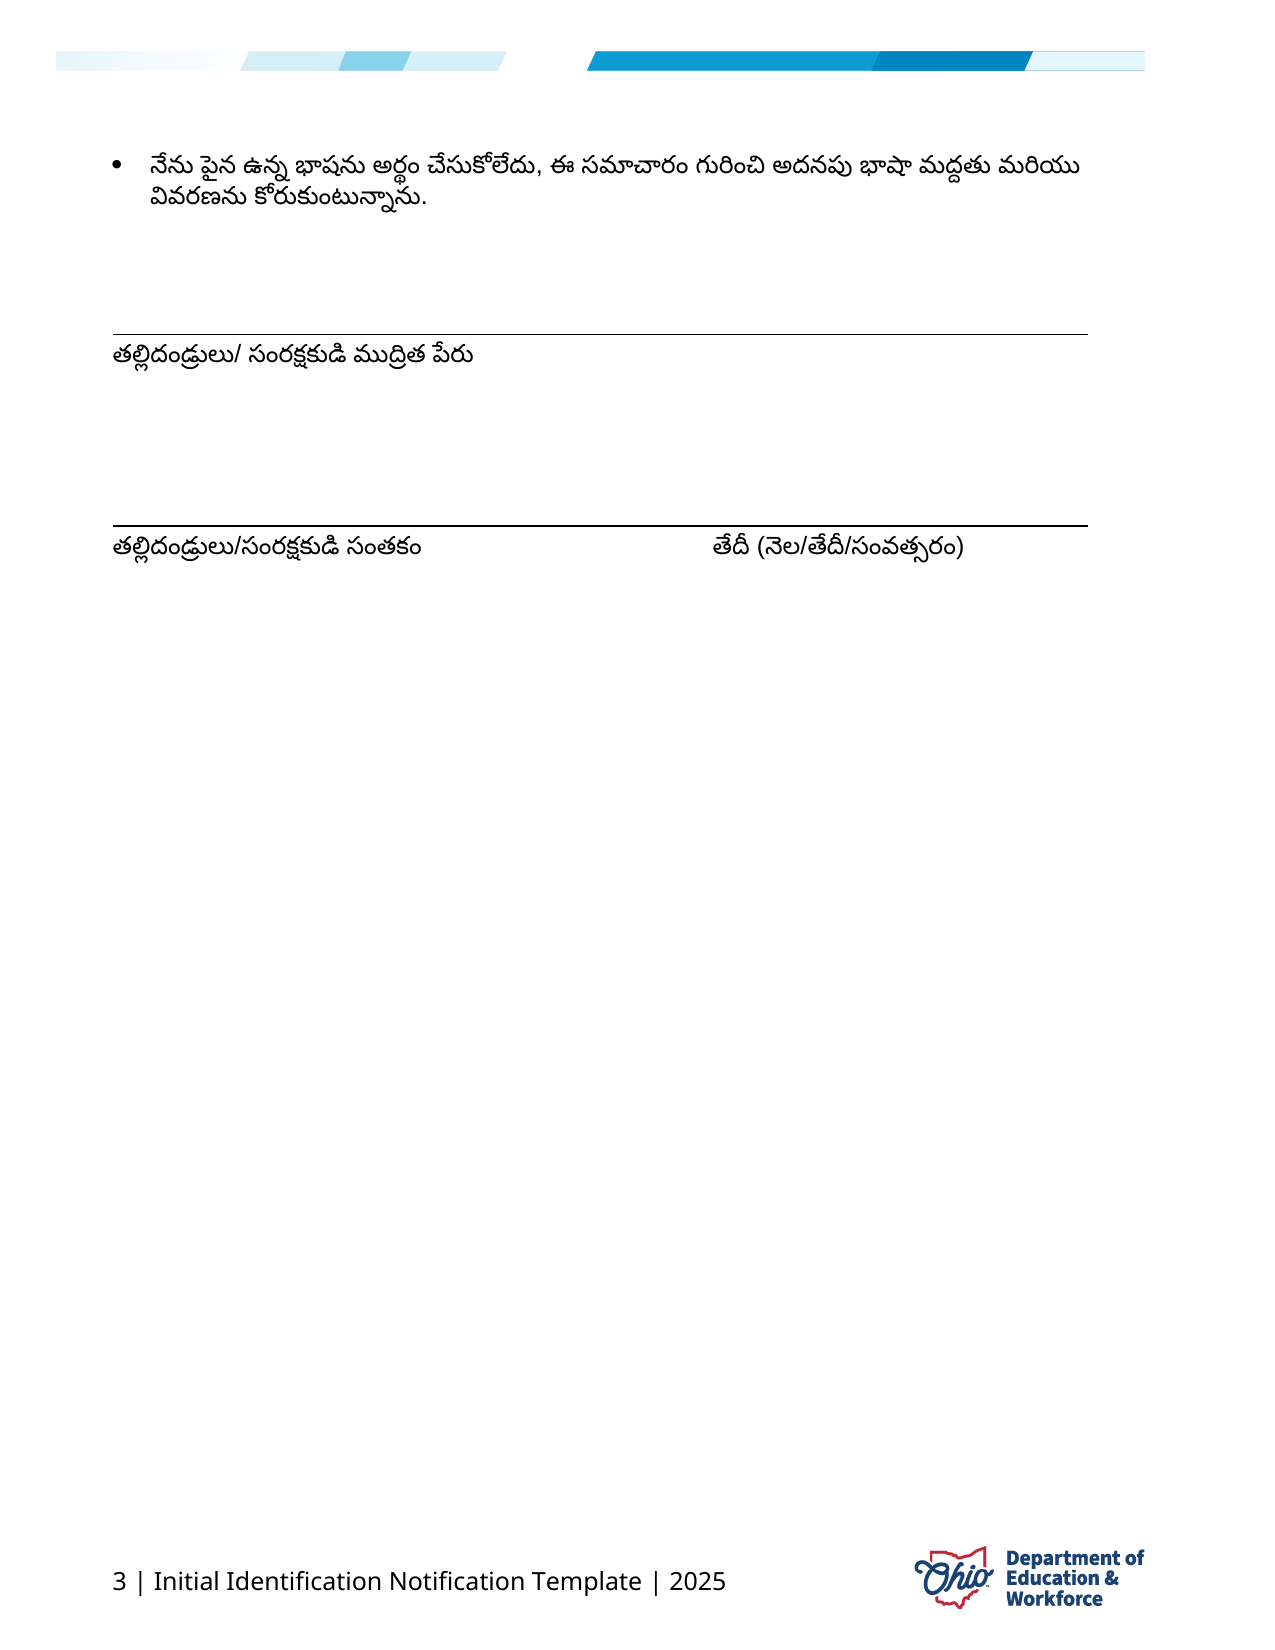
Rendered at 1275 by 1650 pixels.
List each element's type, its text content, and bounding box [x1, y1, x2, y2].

text తల్లిదండ్రులు/ సంరక్షకుడి ముద్రిత పేరు [112, 339, 1162, 368]
list నేను పైన ఉన్న భాషను అర్థం చేసుకోలేదు, ఈ సమాచారం గురించి అదనపు భాషా మద్దతు మరియు వివరణను కోరుకుంటున్నాను. [112, 150, 1162, 210]
text తల్లిదండ్రులు/సంరక్షకుడి సంతకం తేదీ (నెల/తేదీ/సంవత్సరం) [112, 531, 1162, 560]
picture [0, 19, 1229, 1647]
